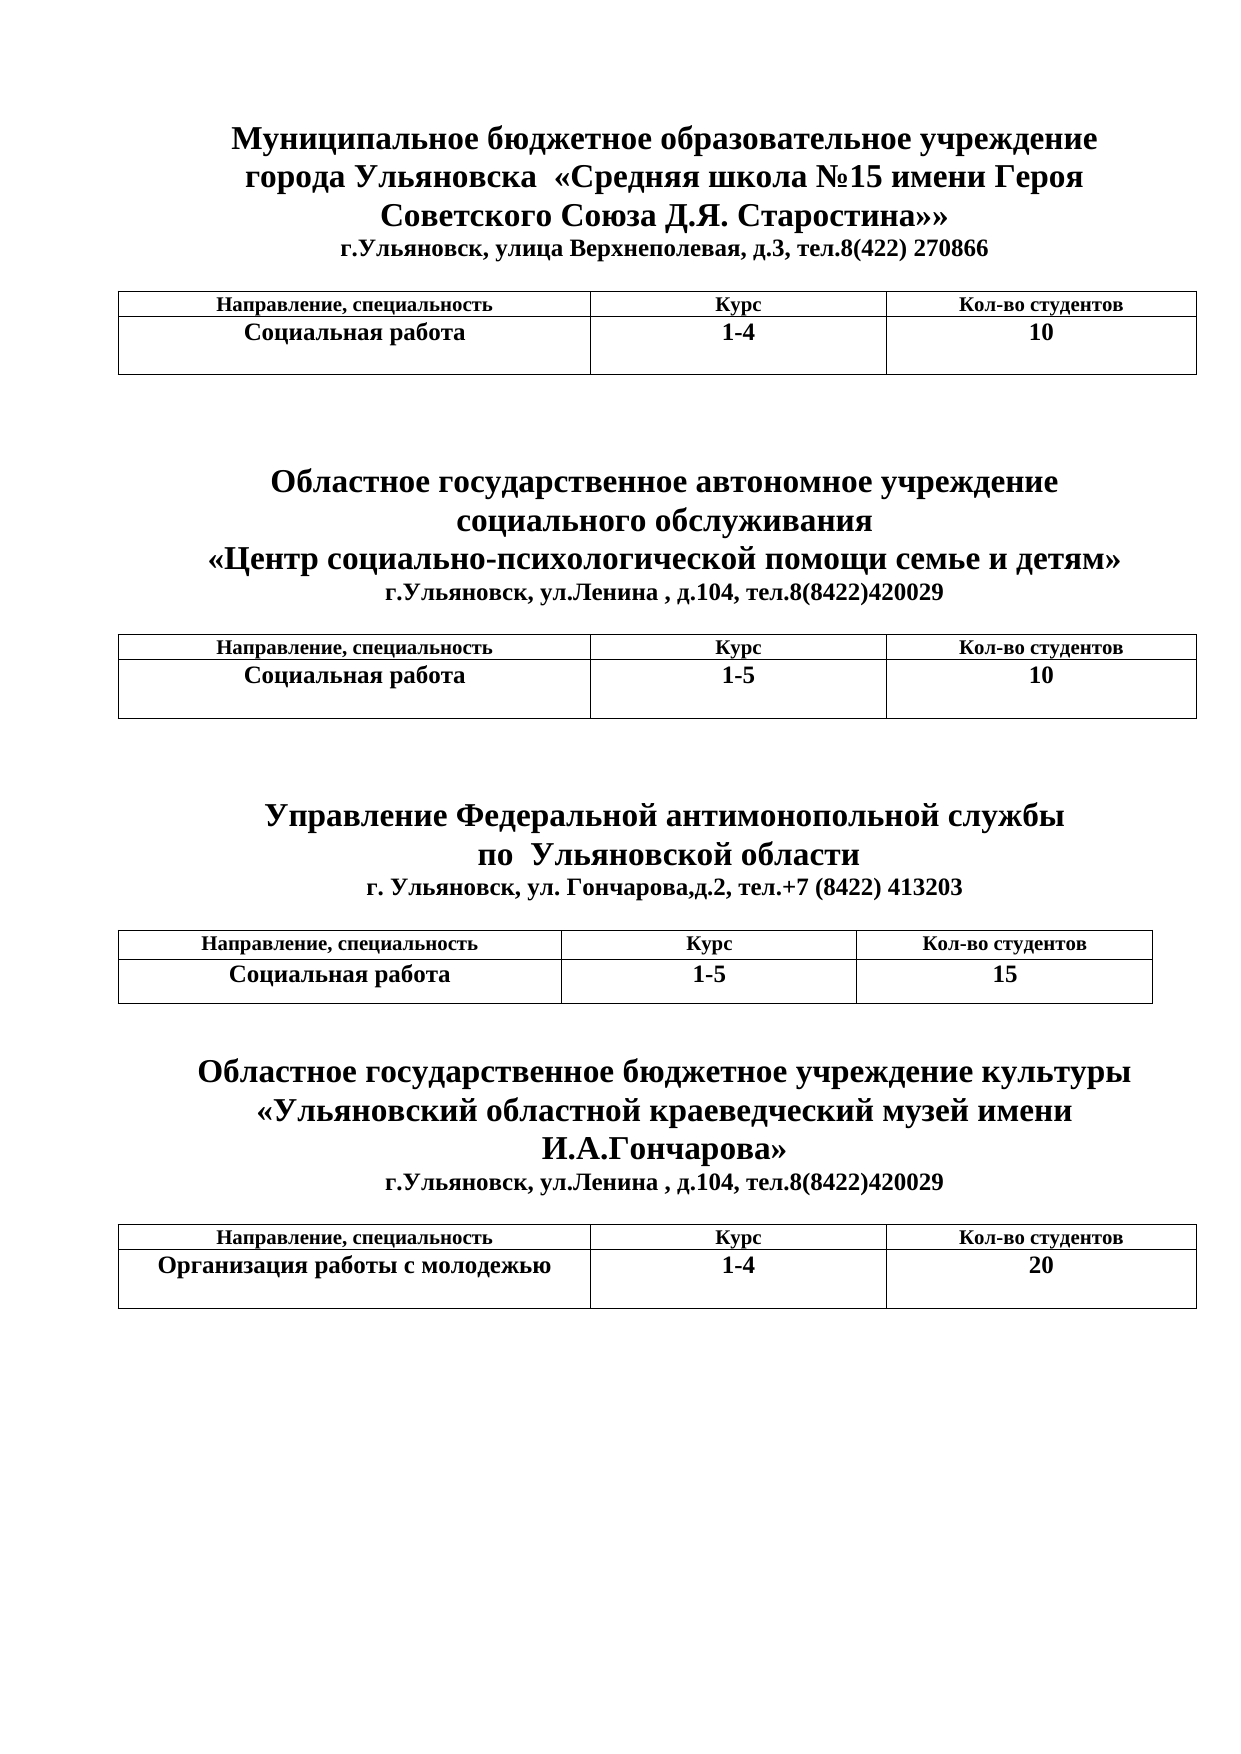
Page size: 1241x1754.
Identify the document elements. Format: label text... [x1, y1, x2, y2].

table_header Направление, специальность [119, 931, 561, 958]
table_header Курс [591, 1225, 886, 1249]
text «Ульяновский областной краеведческий музей имени И.А.Гончарова» [177, 1090, 1152, 1167]
table_cell 1-4 [591, 317, 886, 374]
text г.Ульяновск, ул.Ленина , д.104, тел.8(8422)420029 [177, 1167, 1152, 1195]
table_header Кол-во студентов [887, 1225, 1196, 1249]
text г.Ульяновск, ул.Ленина , д.104, тел.8(8422)420029 [177, 577, 1152, 606]
text г.Ульяновск, улица Верхнеполевая, д.3, тел.8(422) 270866 [177, 233, 1152, 262]
table_cell 1-4 [591, 1250, 886, 1308]
table_cell Социальная работа [119, 660, 590, 718]
table_header Курс [591, 635, 886, 659]
table_header Направление, специальность [119, 292, 590, 316]
table_cell 10 [887, 317, 1196, 374]
table_header Курс [562, 931, 856, 958]
table_cell 15 [857, 960, 1152, 1002]
text по Ульяновской области [177, 834, 1152, 872]
table_header Кол-во студентов [857, 931, 1152, 958]
table_header Кол-во студентов [887, 635, 1196, 659]
table_header Направление, специальность [119, 1225, 590, 1249]
table_header Курс [591, 292, 886, 316]
table_header Кол-во студентов [887, 292, 1196, 316]
text г. Ульяновск, ул. Гончарова,д.2, тел.+7 (8422) 413203 [177, 872, 1152, 901]
text Областное государственное бюджетное учреждение культуры [177, 1052, 1152, 1090]
table_cell Организация работы с молодежью [119, 1250, 590, 1308]
text «Центр социально-психологической помощи семье и детям» [177, 538, 1152, 577]
text Муниципальное бюджетное образовательное учреждение города Ульяновска «Средняя школа №15 имени Героя Советского Союза Д.Я. Старостина»» [177, 118, 1152, 233]
table_cell 1-5 [591, 660, 886, 718]
table_cell Социальная работа [119, 317, 590, 374]
table_cell 20 [887, 1250, 1196, 1308]
text Управление Федеральной антимонопольной службы [177, 796, 1152, 834]
table_cell Социальная работа [119, 960, 561, 1002]
table_cell 10 [887, 660, 1196, 718]
table_cell 1-5 [562, 960, 856, 1002]
table_header Направление, специальность [119, 635, 590, 659]
text Областное государственное автономное учреждение социального обслуживания [177, 462, 1152, 538]
